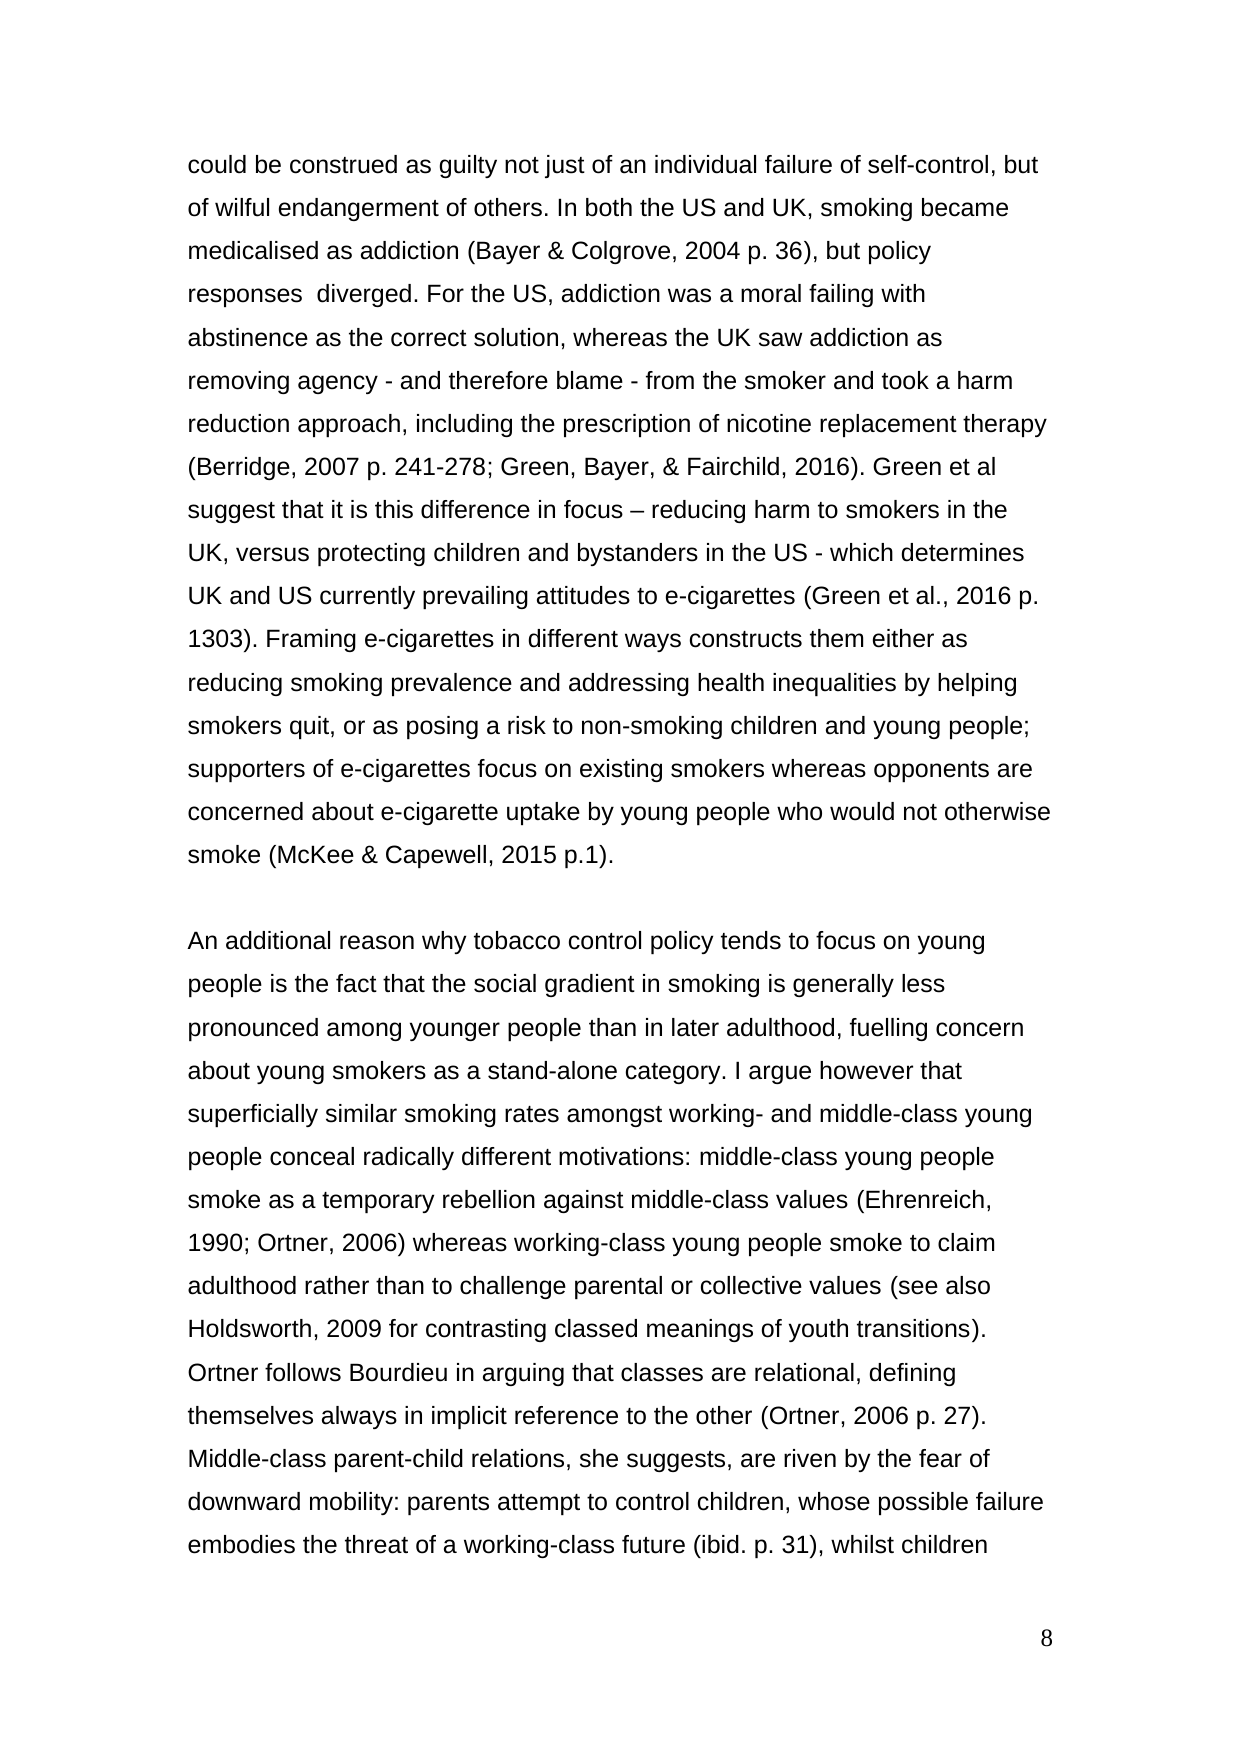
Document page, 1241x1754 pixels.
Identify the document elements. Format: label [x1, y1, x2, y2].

text [187, 150, 1053, 869]
text [187, 926, 1053, 1559]
